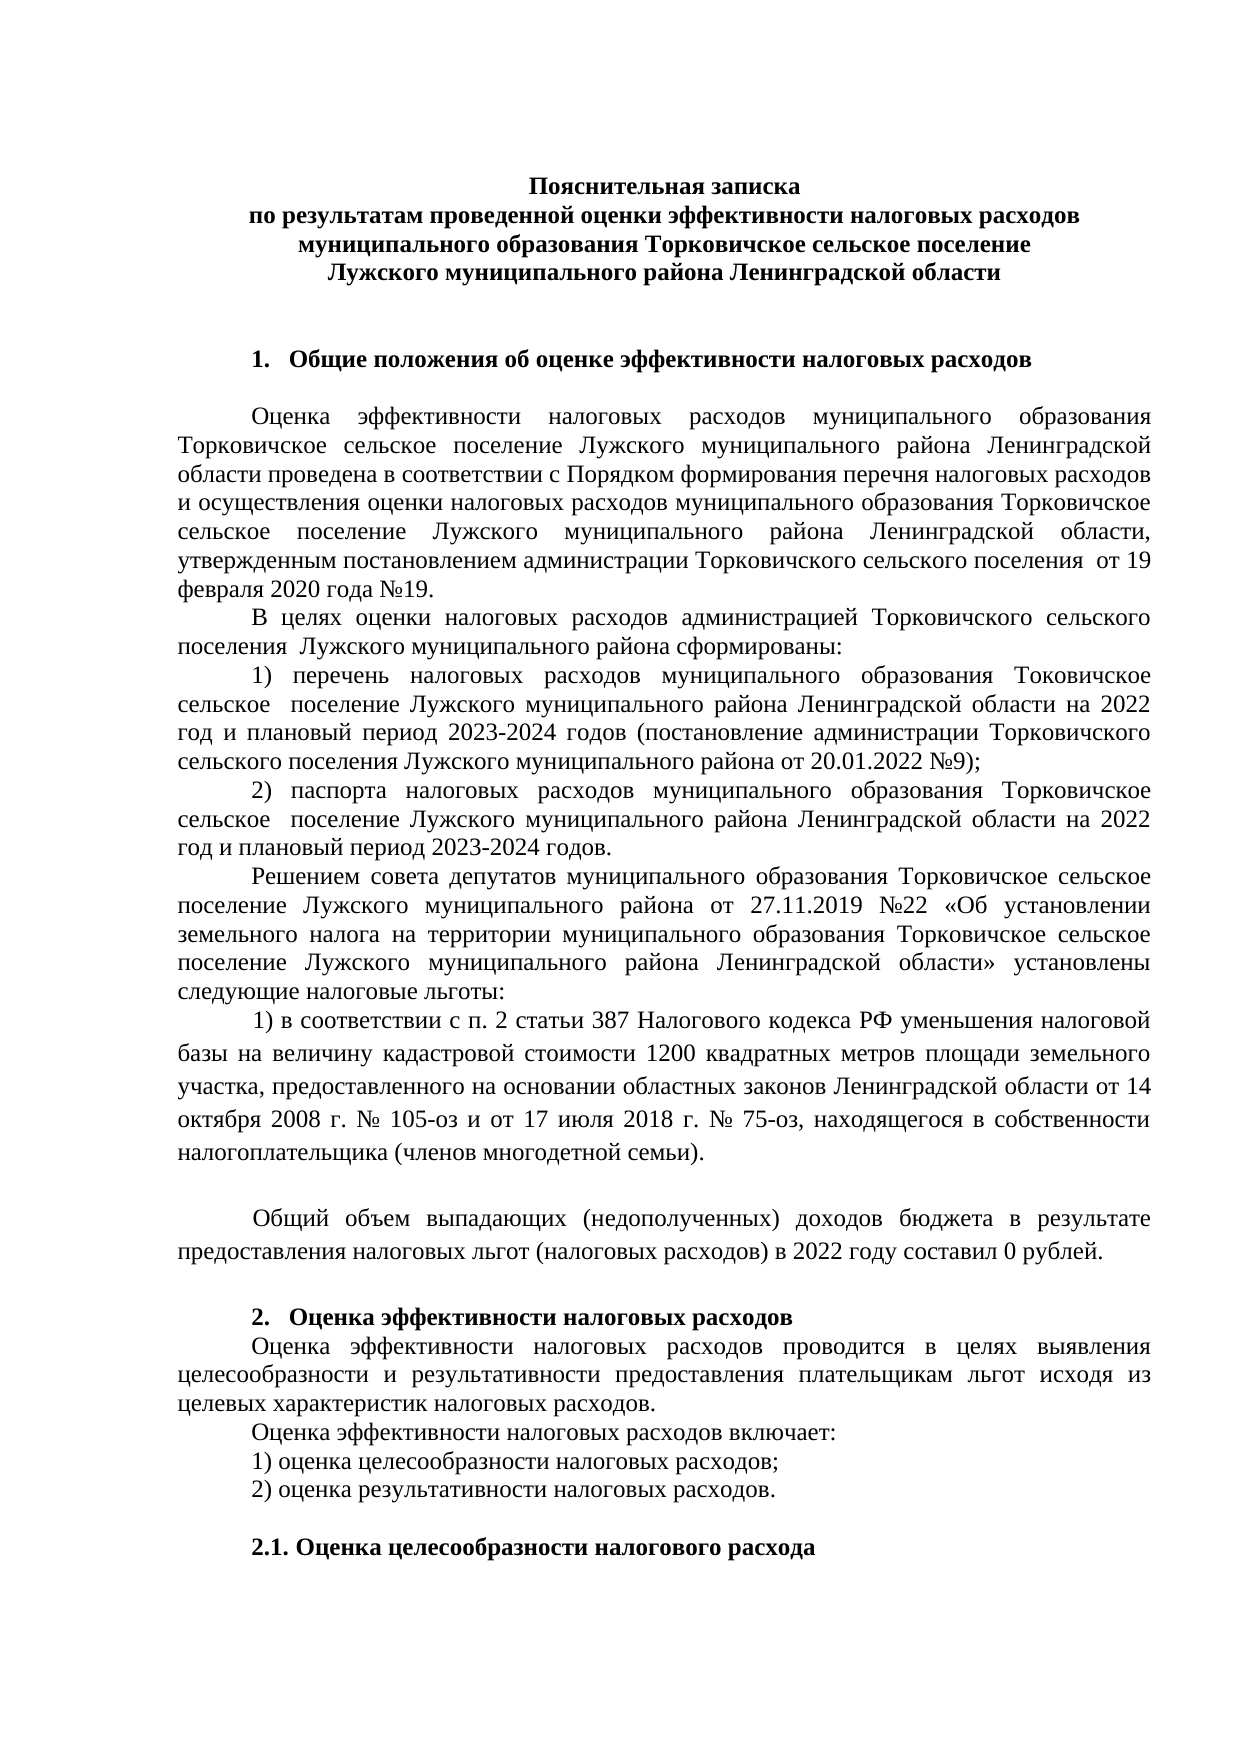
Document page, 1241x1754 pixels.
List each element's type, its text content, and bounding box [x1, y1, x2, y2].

list Общий объем выпадающих (недополученных) доходов бюджета в результате предоставления налоговых льгот (налоговых расходов) в 2022 году составил 0 рублей. [177, 1203, 1152, 1265]
text 2) паспорта налоговых расходов муниципального образования Торковичское сельское поселение Лужского муниципального района Ленинградской области на 2022 год и плановый период 2023-2024 годов. [177, 775, 1152, 861]
text 1) оценка целесообразности налоговых расходов; [177, 1446, 1152, 1474]
text Пояснительная записка [177, 171, 1152, 200]
list 1) в соответствии с п. 2 статьи 387 Налогового кодекса РФ уменьшения налоговой базы на величину кадастровой стоимости 1200 квадратных метров площади земельного участка, предоставленного на основании областных законов Ленинградской области от 14 октября 2008 г. № 105-оз и от 17 июля 2018 г. № 75-оз, находящегося в собственности налогоплательщика (членов многодетной семьи). [177, 1005, 1152, 1166]
text В целях оценки налоговых расходов администрацией Торковичского сельского поселения Лужского муниципального района сформированы: [177, 602, 1152, 660]
list Общие положения об оценке эффективности налоговых расходов [251, 344, 1152, 372]
text Оценка эффективности налоговых расходов включает: [177, 1417, 1152, 1446]
text Оценка эффективности налоговых расходов муниципального образования Торковичское сельское поселение Лужского муниципального района Ленинградской области проведена в соответствии с Порядком формирования перечня налоговых расходов и осуществления оценки налоговых расходов муниципального образования Торковичское сельское поселение Лужского муниципального района Ленинградской области, утвержденным постановлением администрации Торковичского сельского поселения от 19 февраля 2020 года №19. [177, 401, 1152, 602]
text 1) перечень налоговых расходов муниципального образования Токовичское сельское поселение Лужского муниципального района Ленинградской области на 2022 год и плановый период 2023-2024 годов (постановление администрации Торковичского сельского поселения Лужского муниципального района от 20.01.2022 №9); [177, 660, 1152, 775]
text Решением совета депутатов муниципального образования Торковичское сельское поселение Лужского муниципального района от 27.11.2019 №22 «Об установлении земельного налога на территории муниципального образования Торковичское сельское поселение Лужского муниципального района Ленинградской области» установлены следующие налоговые льготы: [177, 861, 1152, 1005]
text Лужского муниципального района Ленинградской области [177, 257, 1152, 286]
list Оценка эффективности налоговых расходов [251, 1302, 1152, 1331]
list Оценка целесообразности налогового расхода [251, 1532, 1152, 1561]
text Оценка эффективности налоговых расходов проводится в целях выявления целесообразности и результативности предоставления плательщикам льгот исходя из целевых характеристик налоговых расходов. [177, 1331, 1152, 1417]
text 2) оценка результативности налоговых расходов. [177, 1474, 1152, 1503]
text по результатам проведенной оценки эффективности налоговых расходов муниципального образования Торковичское сельское поселение [177, 200, 1152, 257]
